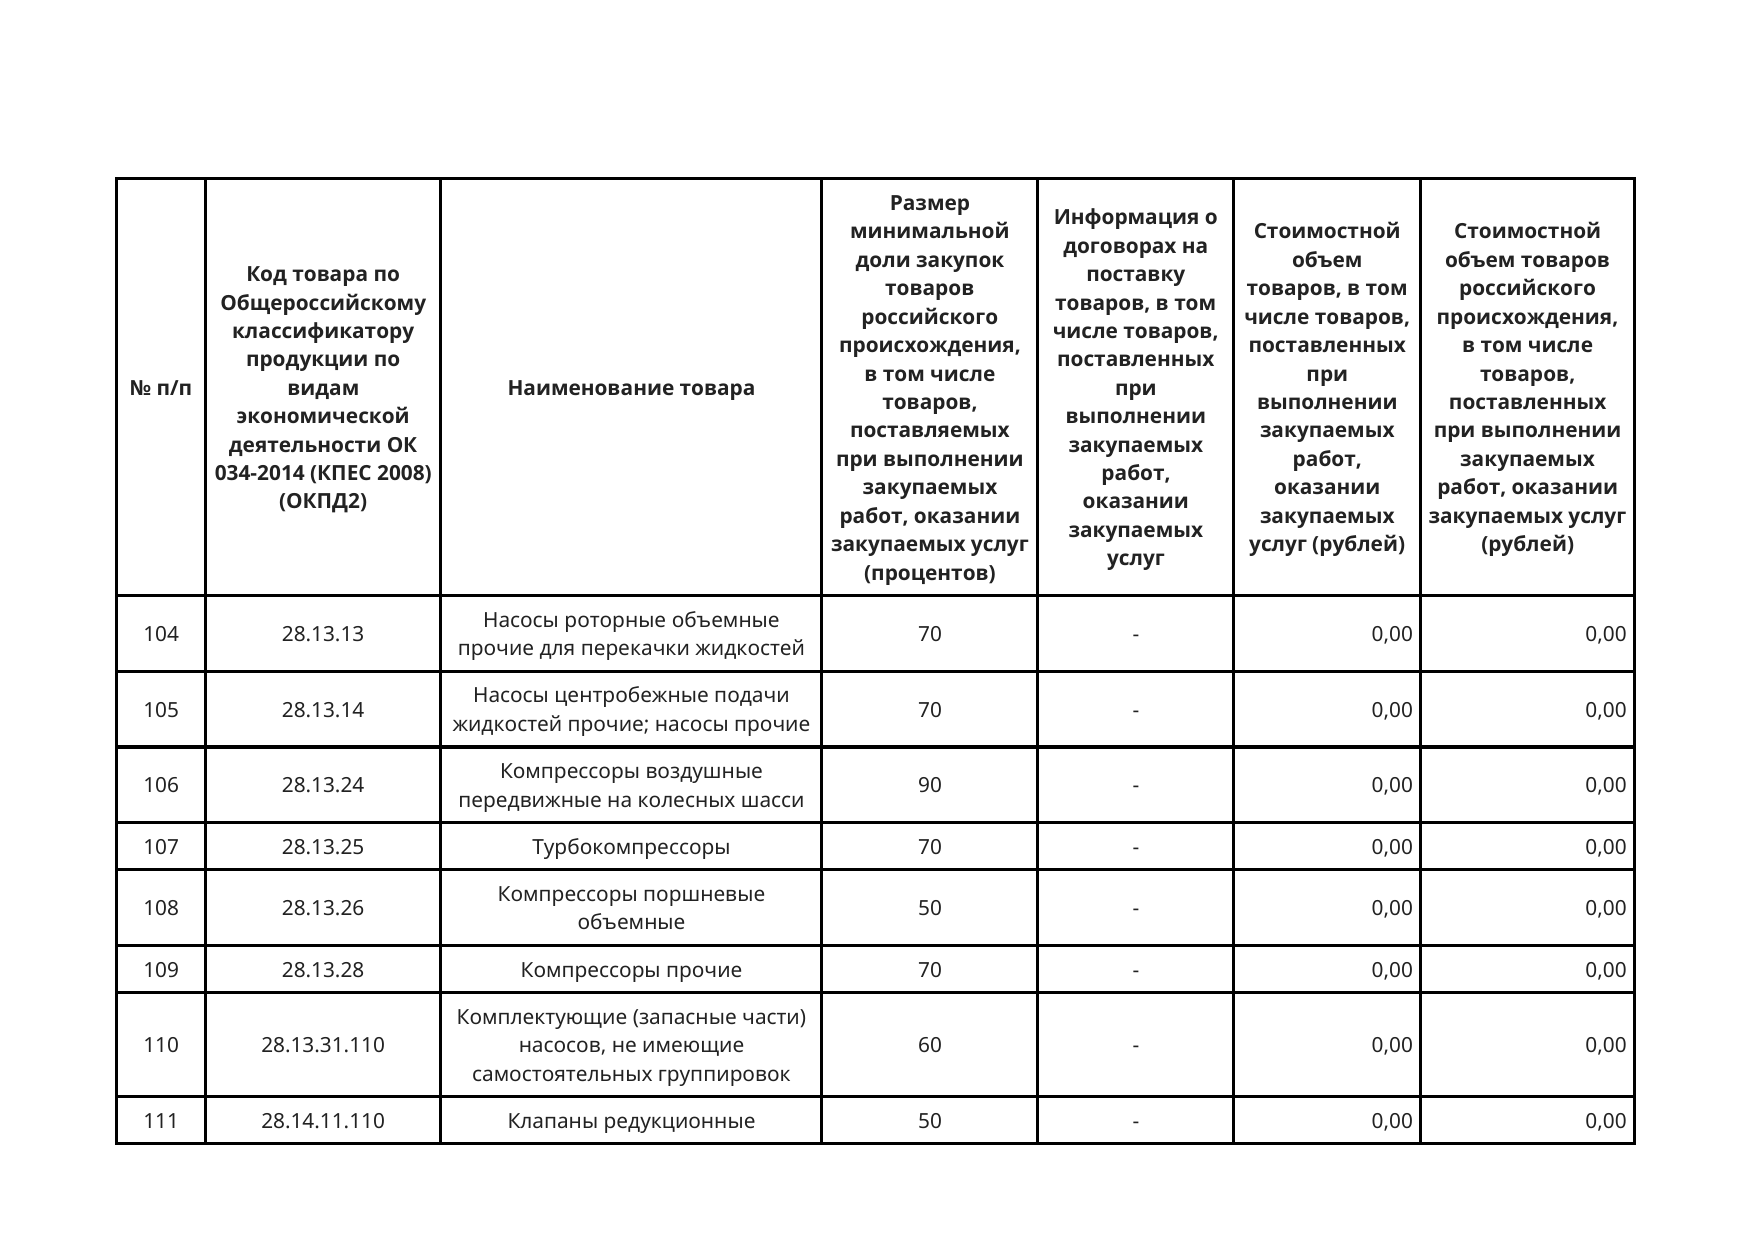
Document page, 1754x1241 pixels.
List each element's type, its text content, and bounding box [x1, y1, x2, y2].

table_header Стоимостной объем товаров, в том числе товаров, поставленных при выполнении закупаемых работ, оказании закупаемых услуг (рублей) [1235, 180, 1419, 594]
table_cell 50 [823, 871, 1036, 944]
table_cell 70 [823, 673, 1036, 745]
table_cell 0,00 [1422, 1098, 1633, 1142]
table_cell 0,00 [1422, 597, 1633, 670]
table_cell 28.13.26 [207, 871, 439, 944]
table_cell 28.13.31.110 [207, 994, 439, 1095]
table_cell 106 [118, 749, 204, 821]
table_cell 111 [118, 1098, 204, 1142]
table_cell 104 [118, 597, 204, 670]
table_cell - [1039, 597, 1232, 670]
table_cell 0,00 [1235, 994, 1419, 1095]
table_header Информация о договорах на поставку товаров, в том числе товаров, поставленных при выполнении закупаемых работ, оказании закупаемых услуг [1039, 180, 1232, 594]
table_cell 0,00 [1235, 824, 1419, 868]
table_cell 0,00 [1422, 749, 1633, 821]
table_cell 28.13.13 [207, 597, 439, 670]
table_header Наименование товара [442, 180, 820, 594]
table_cell 0,00 [1235, 871, 1419, 944]
table_cell - [1039, 994, 1232, 1095]
table_cell 0,00 [1235, 597, 1419, 670]
table_cell - [1039, 871, 1232, 944]
table_cell 28.13.24 [207, 749, 439, 821]
table_cell 28.14.11.110 [207, 1098, 439, 1142]
table_cell 60 [823, 994, 1036, 1095]
table_cell Компрессоры поршневые объемные [442, 871, 820, 944]
table_cell 0,00 [1235, 749, 1419, 821]
table_cell Насосы роторные объемные прочие для перекачки жидкостей [442, 597, 820, 670]
table_cell 50 [823, 1098, 1036, 1142]
table_header № п/п [118, 180, 204, 594]
table_cell 28.13.14 [207, 673, 439, 745]
table_cell 0,00 [1235, 947, 1419, 991]
table_cell 0,00 [1235, 673, 1419, 745]
table_cell 0,00 [1235, 1098, 1419, 1142]
table_cell 0,00 [1422, 871, 1633, 944]
table_cell - [1039, 673, 1232, 745]
table_cell Насосы центробежные подачи жидкостей прочие; насосы прочие [442, 673, 820, 745]
table_cell - [1039, 749, 1232, 821]
table_cell 0,00 [1422, 994, 1633, 1095]
table_cell 110 [118, 994, 204, 1095]
table_cell 109 [118, 947, 204, 991]
table_cell Комплектующие (запасные части) насосов, не имеющие самостоятельных группировок [442, 994, 820, 1095]
table_cell 0,00 [1422, 824, 1633, 868]
table_cell 70 [823, 824, 1036, 868]
table_header Код товара по Общероссийскому классификатору продукции по видам экономической деятельности ОК 034-2014 (КПЕС 2008) (ОКПД2) [207, 180, 439, 594]
table_cell Компрессоры воздушные передвижные на колесных шасси [442, 749, 820, 821]
table_cell - [1039, 947, 1232, 991]
table_header Стоимостной объем товаров российского происхождения, в том числе товаров, поставленных при выполнении закупаемых работ, оказании закупаемых услуг (рублей) [1422, 180, 1633, 594]
table_cell 28.13.25 [207, 824, 439, 868]
table_cell - [1039, 1098, 1232, 1142]
table_header Размер минимальной доли закупок товаров российского происхождения, в том числе товаров, поставляемых при выполнении закупаемых работ, оказании закупаемых услуг (процентов) [823, 180, 1036, 594]
table_cell 0,00 [1422, 947, 1633, 991]
table_cell 0,00 [1422, 673, 1633, 745]
table_cell 105 [118, 673, 204, 745]
table_cell 70 [823, 947, 1036, 991]
table_cell 107 [118, 824, 204, 868]
table_cell - [1039, 824, 1232, 868]
table_cell Клапаны редукционные [442, 1098, 820, 1142]
table_cell 90 [823, 749, 1036, 821]
table_cell 108 [118, 871, 204, 944]
table_cell 28.13.28 [207, 947, 439, 991]
table_cell 70 [823, 597, 1036, 670]
table_cell Турбокомпрессоры [442, 824, 820, 868]
table_cell Компрессоры прочие [442, 947, 820, 991]
